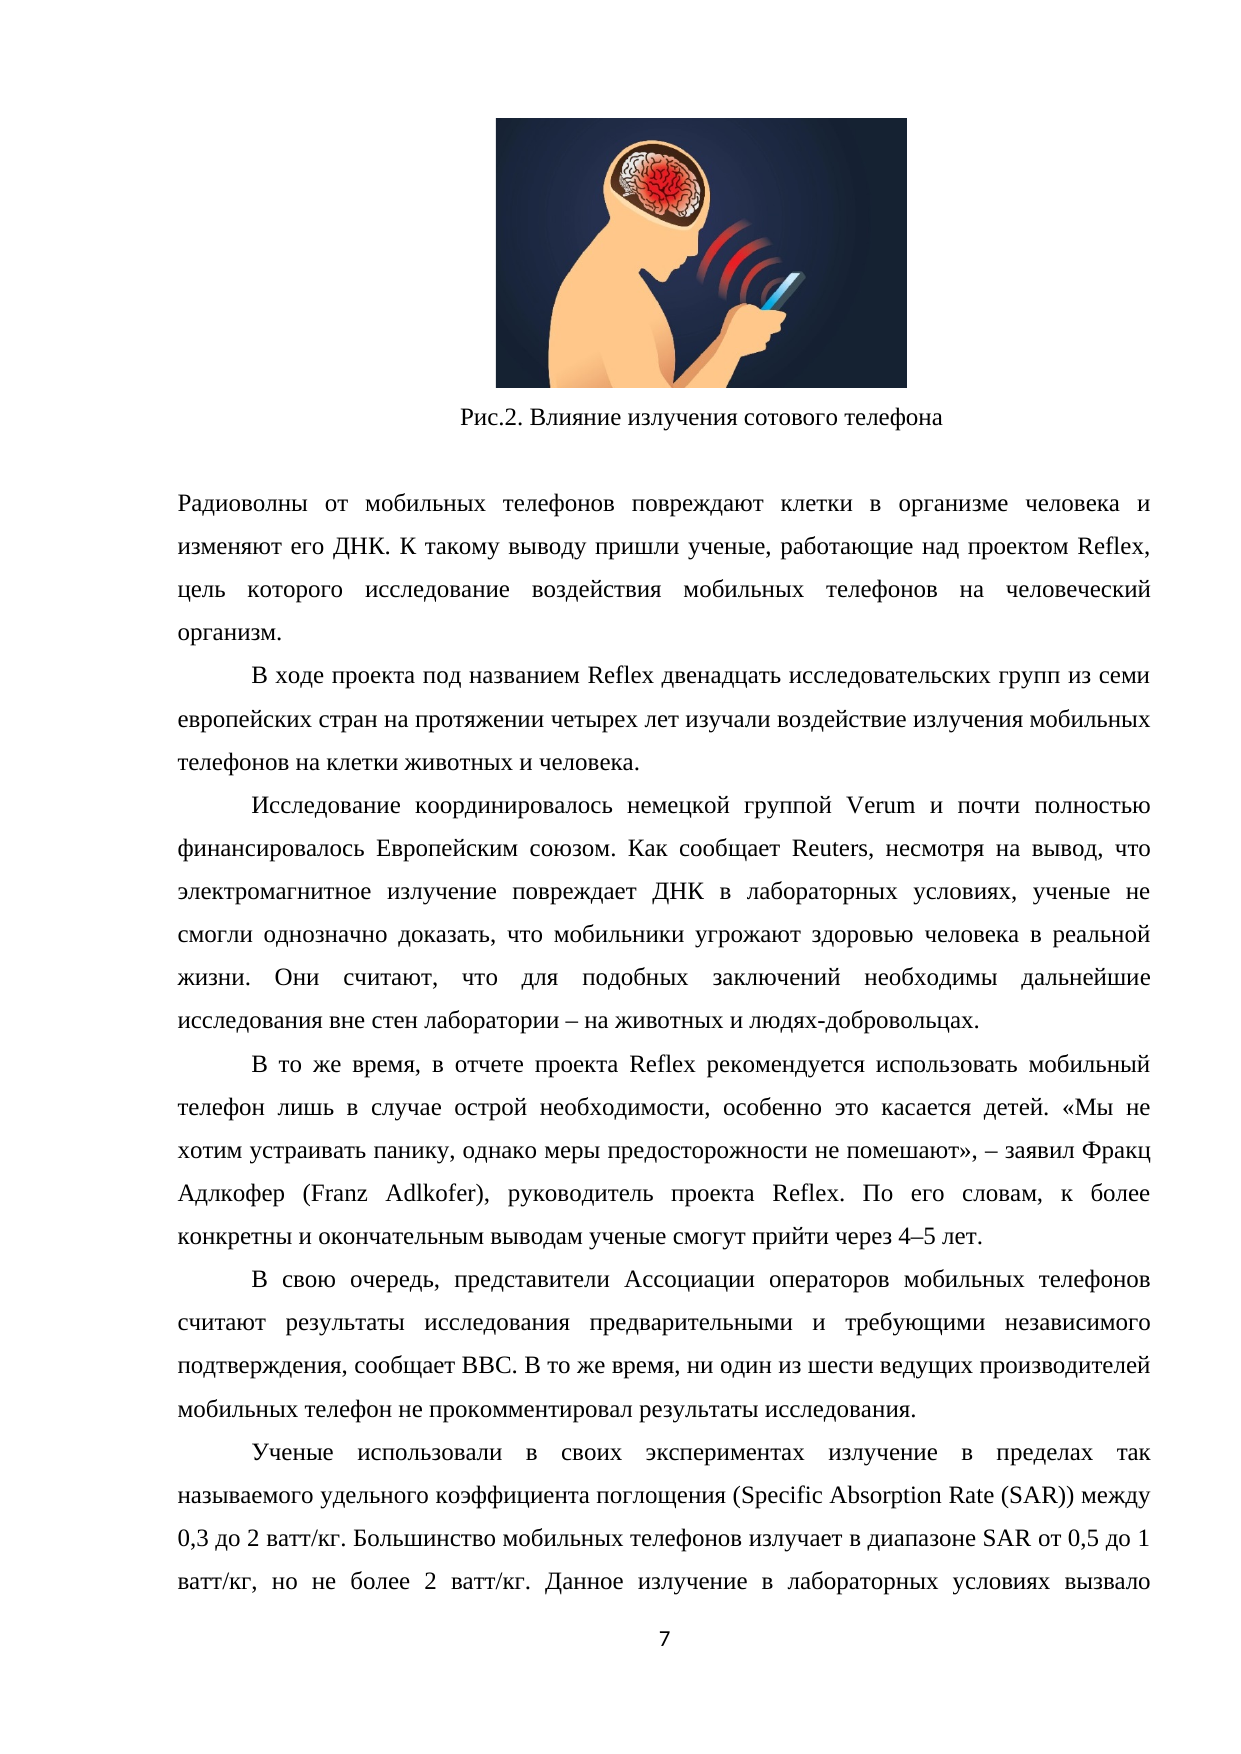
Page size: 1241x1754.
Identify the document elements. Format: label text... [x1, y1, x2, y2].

text Радиоволны от мобильных телефонов повреждают клетки в организме человека и изменяют его ДНК. К такому выводу пришли ученые, работающие над проектом Reflex, цель которого исследование воздействия мобильных телефонов на человеческий организм. [177, 488, 1152, 646]
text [177, 1437, 1152, 1595]
picture [495, 118, 907, 388]
text Исследование координировалось немецкой группой Verum и почти полностью финансировалось Европейским союзом. Как сообщает Reuters, несмотря на вывод, что электромагнитное излучение повреждает ДНК в лабораторных условиях, ученые не смогли однозначно доказать, что мобильники угрожают здоровью человека в реальной жизни. Они считают, что для подобных заключений необходимы дальнейшие исследования вне стен лаборатории – на животных и людях-добровольцах. [177, 790, 1152, 1034]
text Рис.2. Влияние излучения сотового телефона [177, 402, 1152, 431]
text В свою очередь, представители Ассоциации операторов мобильных телефонов считают результаты исследования предварительными и требующими независимого подтверждения, сообщает ВВС. В то же время, ни один из шести ведущих производителей мобильных телефон не прокомментировал результаты исследования. [177, 1264, 1152, 1422]
text В ходе проекта под названием Reflex двенадцать исследовательских групп из семи европейских стран на протяжении четырех лет изучали воздействие излучения мобильных телефонов на клетки животных и человека. [177, 661, 1152, 776]
text В то же время, в отчете проекта Reflex рекомендуется использовать мобильный телефон лишь в случае острой необходимости, особенно это касается детей. «Мы не хотим устраивать панику, однако меры предосторожности не помешают», – заявил Фракц Адлкофер (Franz Adlkofer), руководитель проекта Reflex. По его словам, к более конкретны и окончательным выводам ученые смогут прийти через 4–5 лет. [177, 1049, 1152, 1250]
